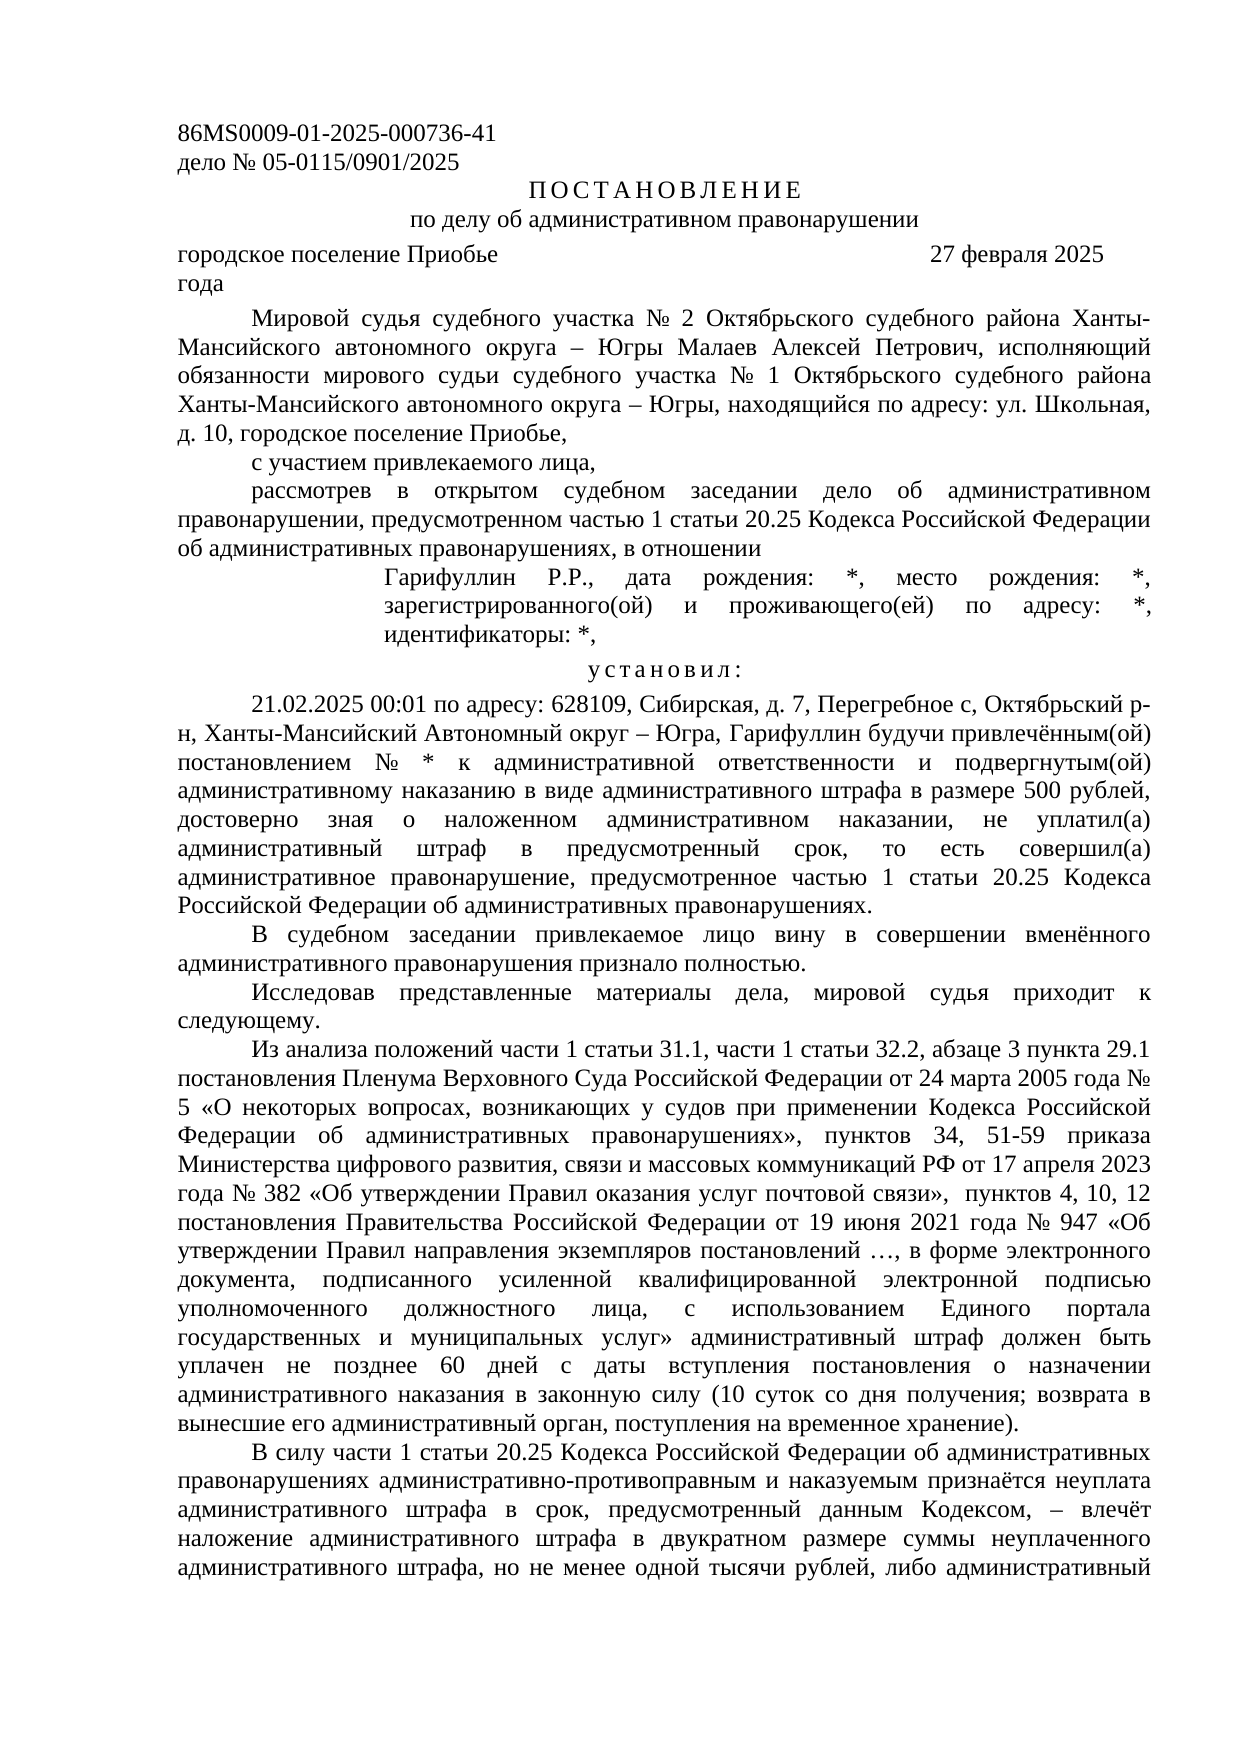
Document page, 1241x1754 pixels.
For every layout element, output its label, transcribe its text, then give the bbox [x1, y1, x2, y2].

text дело № 05-0115/0901/2025 [177, 147, 1152, 176]
text по делу об административном правонарушении [177, 204, 1152, 233]
text установил: [177, 654, 1152, 683]
text В судебном заседании привлекаемое лицо вину в совершении вменённого административного правонарушения признало полностью. [177, 919, 1152, 977]
text Гарифуллин Р.Р., дата рождения: *, место рождения: *, зарегистрированного(ой) и проживающего(ей) по адресу: *, идентификаторы: *, [384, 562, 1152, 648]
text с участием привлекаемого лица, [177, 447, 1152, 476]
text Мировой судья судебного участка № 2 Октябрьского судебного района Ханты-Мансийского автономного округа – Югры Малаев Алексей Петрович, исполняющий обязанности мирового судьи судебного участка № 1 Октябрьского судебного района Ханты-Мансийского автономного округа – Югры, находящийся по адресу: ул. Школьная, д. 10, городское поселение Приобье, [177, 303, 1152, 447]
text 21.02.2025 00:01 по адресу: 628109, Сибирская, д. 7, Перегребное с, Октябрьский р-н, Ханты-Мансийский Автономный округ – Югра, Гарифуллин будучи привлечённым(ой) постановлением № * к административной ответственности и подвергнутым(ой) административному наказанию в виде административного штрафа в размере 500 рублей, достоверно зная о наложенном административном наказании, не уплатил(а) административный штраф в предусмотренный срок, то есть совершил(а) административное правонарушение, предусмотренное частью 1 статьи 20.25 Кодекса Российской Федерации об административных правонарушениях. [177, 689, 1152, 919]
text ПОСТАНОВЛЕНИЕ [177, 176, 1152, 204]
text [177, 1437, 1152, 1581]
text Исследовав представленные материалы дела, мировой судья приходит к следующему. [177, 977, 1152, 1034]
text Из анализа положений части 1 статьи 31.1, части 1 статьи 32.2, абзаце 3 пункта 29.1 постановления Пленума Верховного Суда Российской Федерации от 24 марта 2005 года № 5 «О некоторых вопросах, возникающих у судов при применении Кодекса Российской Федерации об административных правонарушениях», пунктов 34, 51-59 приказа Министерства цифрового развития, связи и массовых коммуникаций РФ от 17 апреля 2023 года № 382 «Об утверждении Правил оказания услуг почтовой связи», пунктов 4, 10, 12 постановления Правительства Российской Федерации от 19 июня 2021 года № 947 «Об утверждении Правил направления экземпляров постановлений …, в форме электронного документа, подписанного усиленной квалифицированной электронной подписью уполномоченного должностного лица, с использованием Единого портала государственных и муниципальных услуг» административный штраф должен быть уплачен не позднее 60 дней с даты вступления постановления о назначении административного наказания в законную силу (10 суток со дня получения; возврата в вынесшие его административный орган, поступления на временное хранение). [177, 1034, 1152, 1437]
text рассмотрев в открытом судебном заседании дело об административном правонарушении, предусмотренном частью 1 статьи 20.25 Кодекса Российской Федерации об административных правонарушениях, в отношении [177, 476, 1152, 562]
text городское поселение Приобье 27 февраля 2025 года [177, 239, 1152, 297]
text 86MS0009-01-2025-000736-41 [177, 118, 1152, 147]
